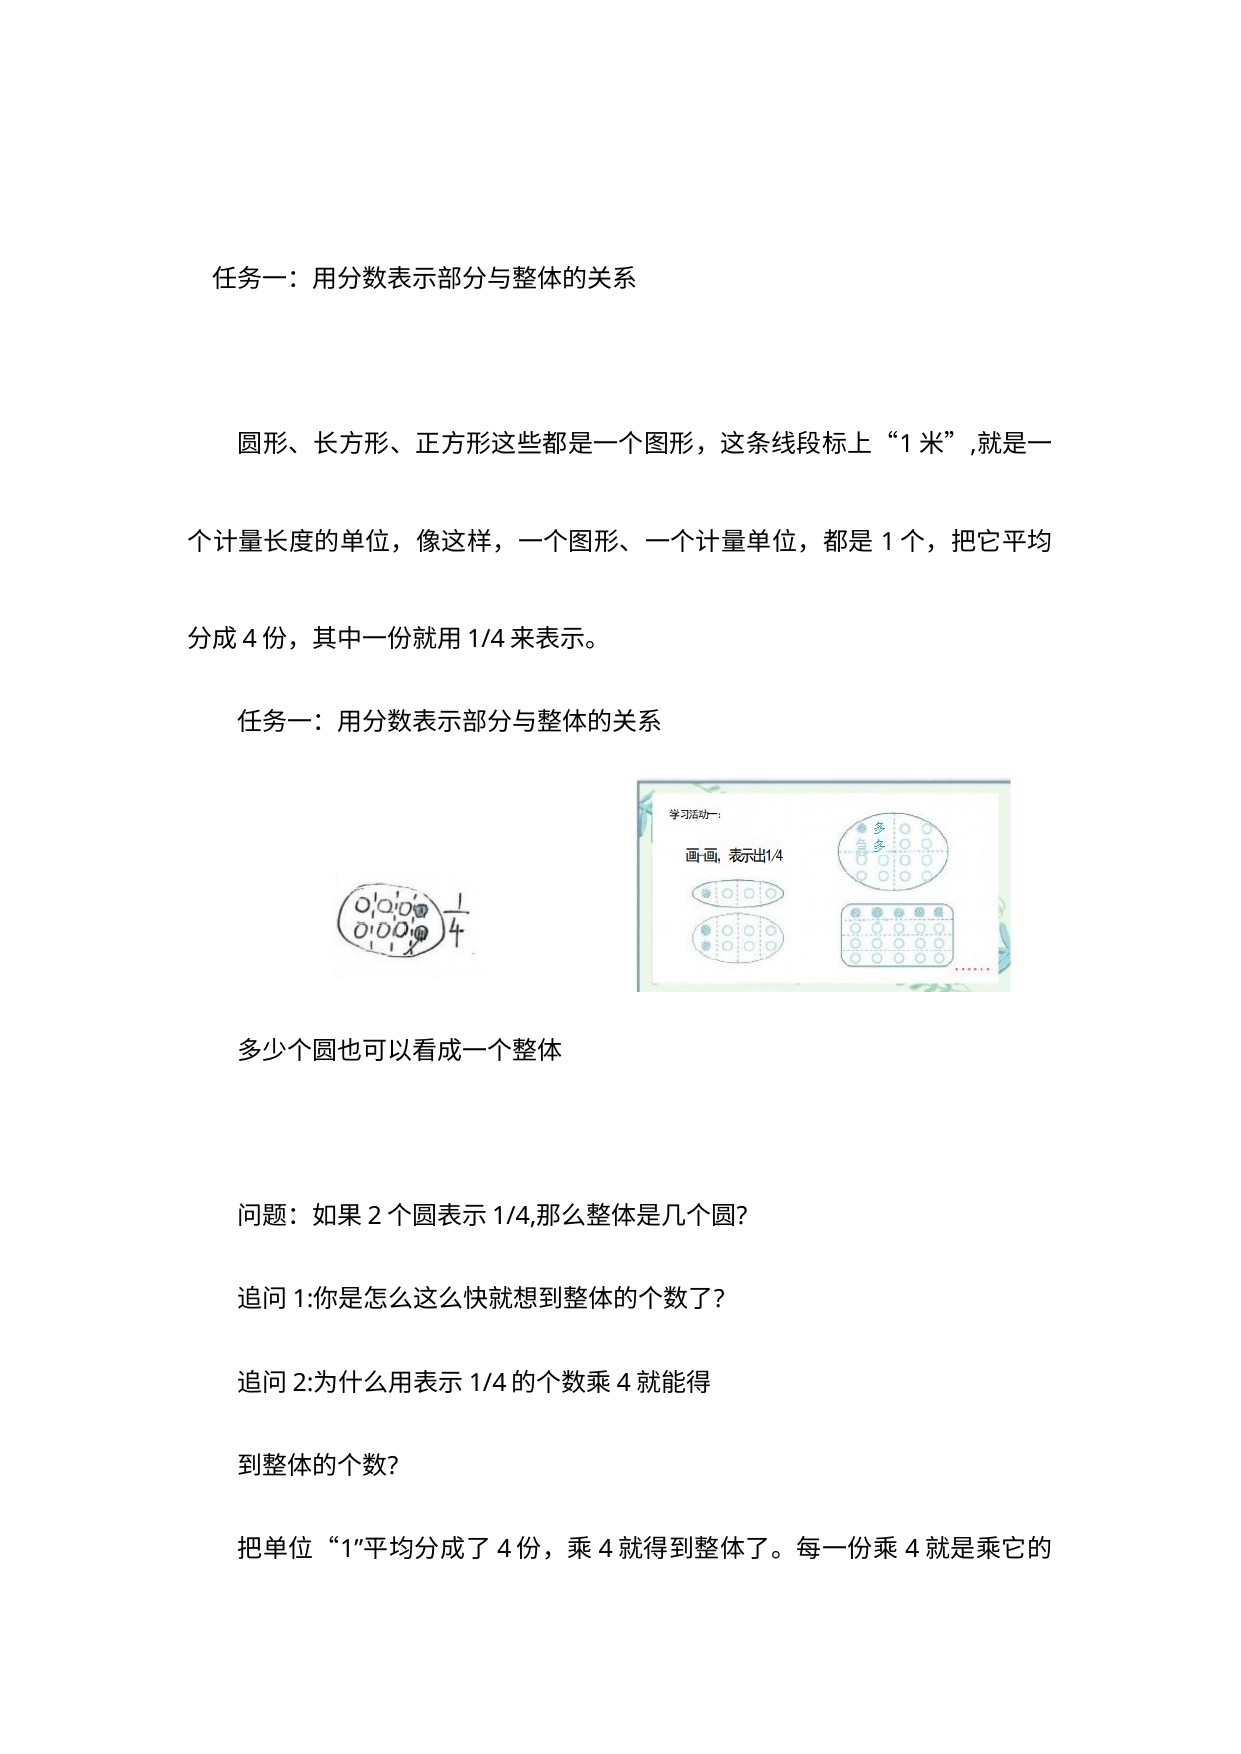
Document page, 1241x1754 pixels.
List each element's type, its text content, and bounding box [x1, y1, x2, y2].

text 问题：如果2个圆表示1/4,那么整体是几个圆? [187, 1181, 1053, 1246]
text 多少个圆也可以看成一个整体 [187, 1016, 1053, 1081]
text 圆形、长方形、正方形这些都是一个图形，这条线段标上“1米”,就是一个计量长度的单位，像这样，一个图形、一个计量单位，都是1个，把它平均分成4份，其中一份就用1/4来表示。 [187, 409, 1053, 669]
text 任务一：用分数表示部分与整体的关系 [187, 244, 1053, 309]
text 到整体的个数? [187, 1431, 1053, 1496]
picture [334, 872, 488, 978]
text 追问2:为什么用表示1/4的个数乘4就能得 [187, 1348, 1053, 1413]
text 任务一：用分数表示部分与整体的关系 [187, 687, 1053, 752]
picture [635, 778, 1011, 991]
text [187, 1514, 1053, 1579]
text 追问1:你是怎么这么快就想到整体的个数了? [187, 1264, 1053, 1329]
